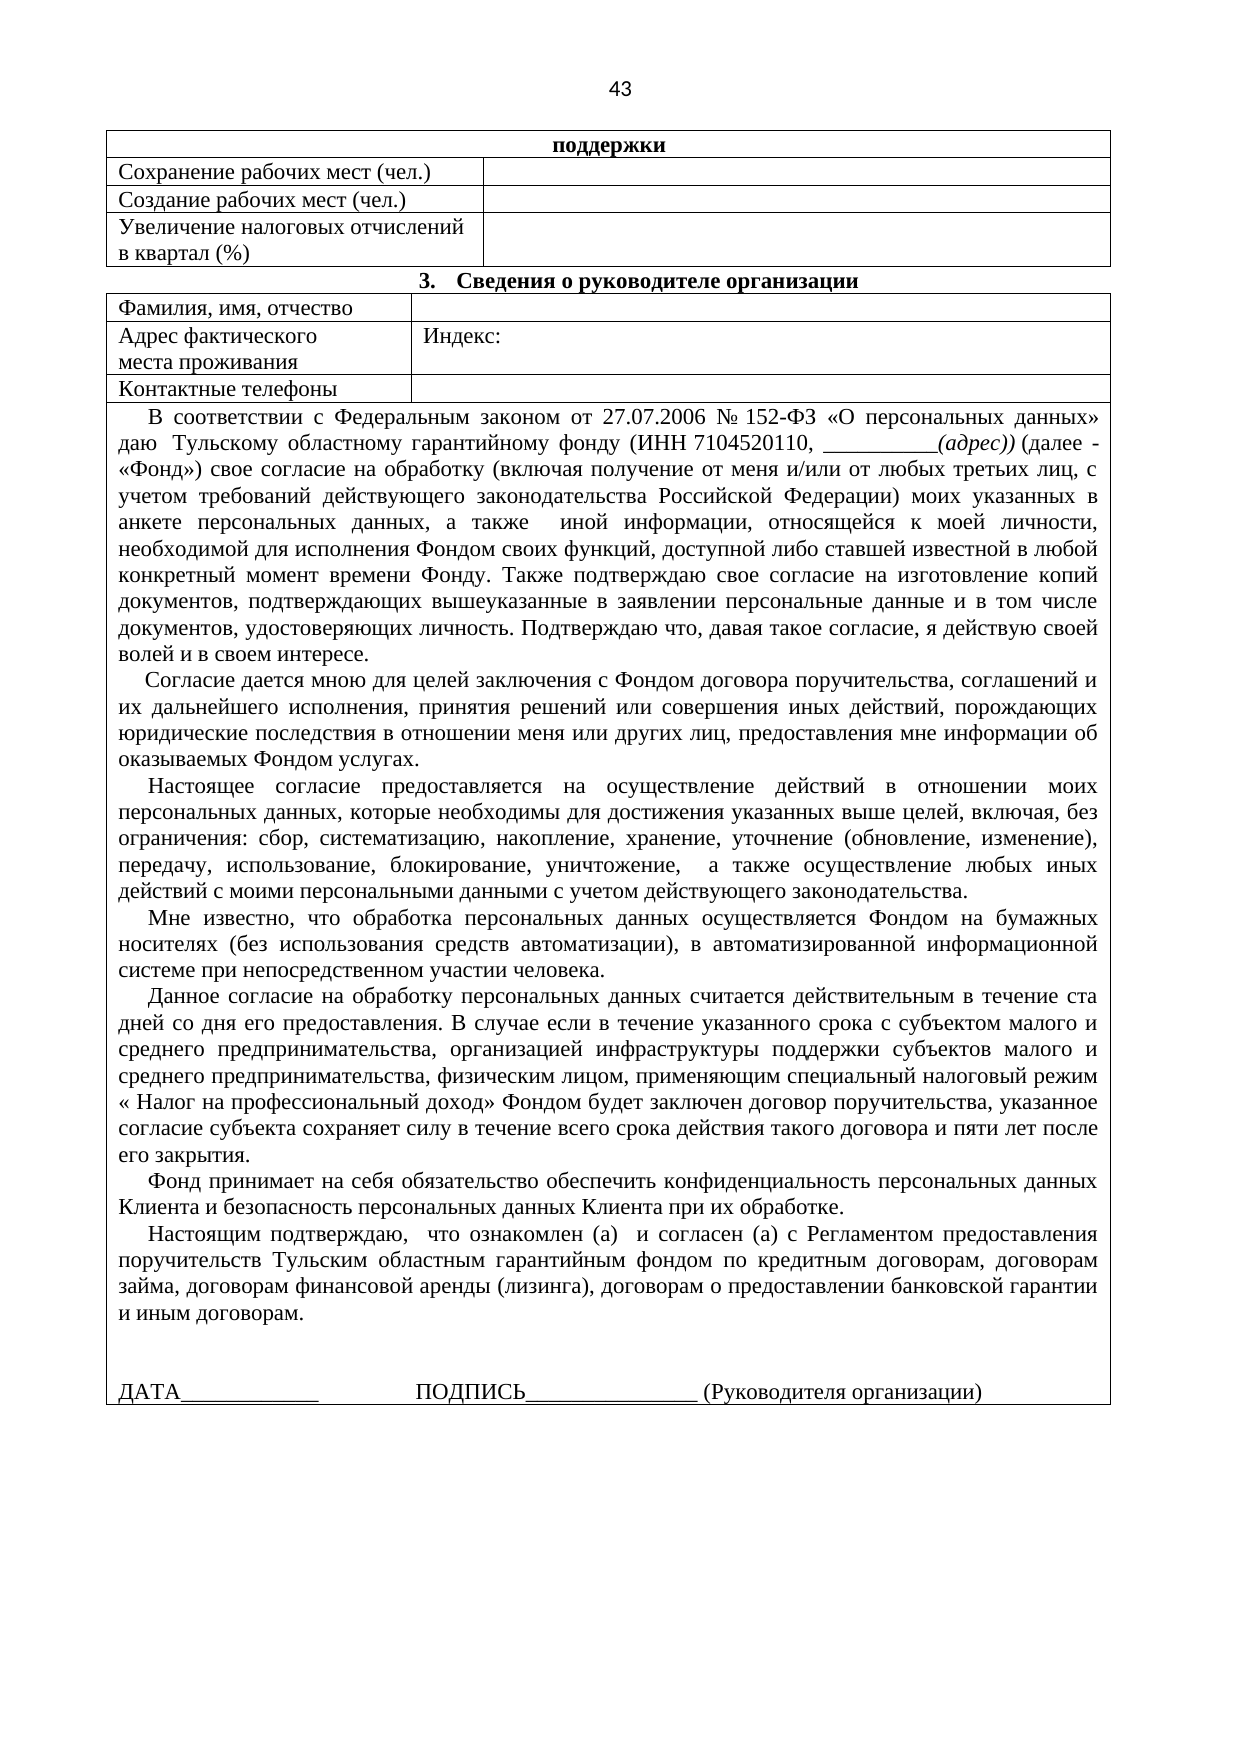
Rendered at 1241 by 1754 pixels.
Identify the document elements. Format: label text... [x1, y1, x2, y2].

table_header Фамилия, имя, отчество [107, 294, 411, 321]
table_cell Создание рабочих мест (чел.) [107, 186, 483, 212]
table_cell Сохранение рабочих мест (чел.) [107, 158, 483, 185]
table_cell Увеличение налоговых отчислений в квартал (%) [107, 213, 483, 266]
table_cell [107, 131, 1110, 157]
table_cell Адрес фактического места проживания [107, 322, 411, 374]
table_cell [484, 213, 1110, 266]
table_cell Индекс: [412, 322, 1110, 374]
table_cell Контактные телефоны [107, 375, 411, 402]
list Сведения о руководителе организации [156, 267, 1122, 293]
table_cell [412, 375, 1110, 402]
table_header [412, 294, 1110, 321]
table_cell В соответствии с Федеральным законом от 27.07.2006 № 152-ФЗ «О персональных данных» даю Тульскому областному гарантийному фонду (ИНН 7104520110, __________(адрес)) (далее - «Фонд») свое согласие на обработку (включая получение от меня и/или от любых третьих лиц, с учетом требований действующего законодательства Российской Федерации) моих указанных в анкете персональных данных, а также иной информации, относящейся к моей личности, необходимой для исполнения Фондом своих функций, доступной либо ставшей известной в любой конкретный момент времени Фонду. Также подтверждаю свое согласие на изготовление копий документов, подтверждающих вышеуказанные в заявлении персональные данные и в том числе документов, удостоверяющих личность. Подтверждаю что, давая такое согласие, я действую своей волей и в своем интересе. Согласие дается мною для целей заключения с Фондом договора поручительства, соглашений и их дальнейшего исполнения, принятия решений или совершения иных действий, порождающих юридические последствия в отношении меня или других лиц, предоставления мне информации об оказываемых Фондом услугах. Настоящее согласие предоставляется на осуществление действий в отношении моих персональных данных, которые необходимы для достижения указанных выше целей, включая, без ограничения: сбор, систематизацию, накопление, хранение, уточнение (обновление, изменение), передачу, использование, блокирование, уничтожение, а также осуществление любых иных действий с моими персональными данными с учетом действующего законодательства. Мне известно, что обработка персональных данных осуществляется Фондом на бумажных носителях (без использования средств автоматизации), в автоматизированной информационной системе при непосредственном участии человека. Данное согласие на обработку персональных данных считается действительным в течение ста дней со дня его предоставления. В случае если в течение указанного срока с субъектом малого и среднего предпринимательства, организацией инфраструктуры поддержки субъектов малого и среднего предпринимательства, физическим лицом, применяющим специальный налоговый режим « Налог на профессиональный доход» Фондом будет заключен договор поручительства, указанное согласие субъекта сохраняет силу в течение всего срока действия такого договора и пяти лет после его закрытия. Фонд принимает на себя обязательство обеспечить конфиденциальность персональных данных Клиента и безопасность персональных данных Клиента при их обработке. Настоящим подтверждаю, что ознакомлен (а) и согласен (а) с Регламентом предоставления поручительств Тульским областным гарантийным фондом по кредитным договорам, договорам займа, договорам финансовой аренды (лизинга), договорам о предоставлении банковской гарантии и иным договорам. ДАТА____________ ПОДПИСЬ_______________ (Руководителя организации) [107, 403, 1110, 1404]
table_cell [484, 186, 1110, 212]
table_cell [484, 158, 1110, 185]
